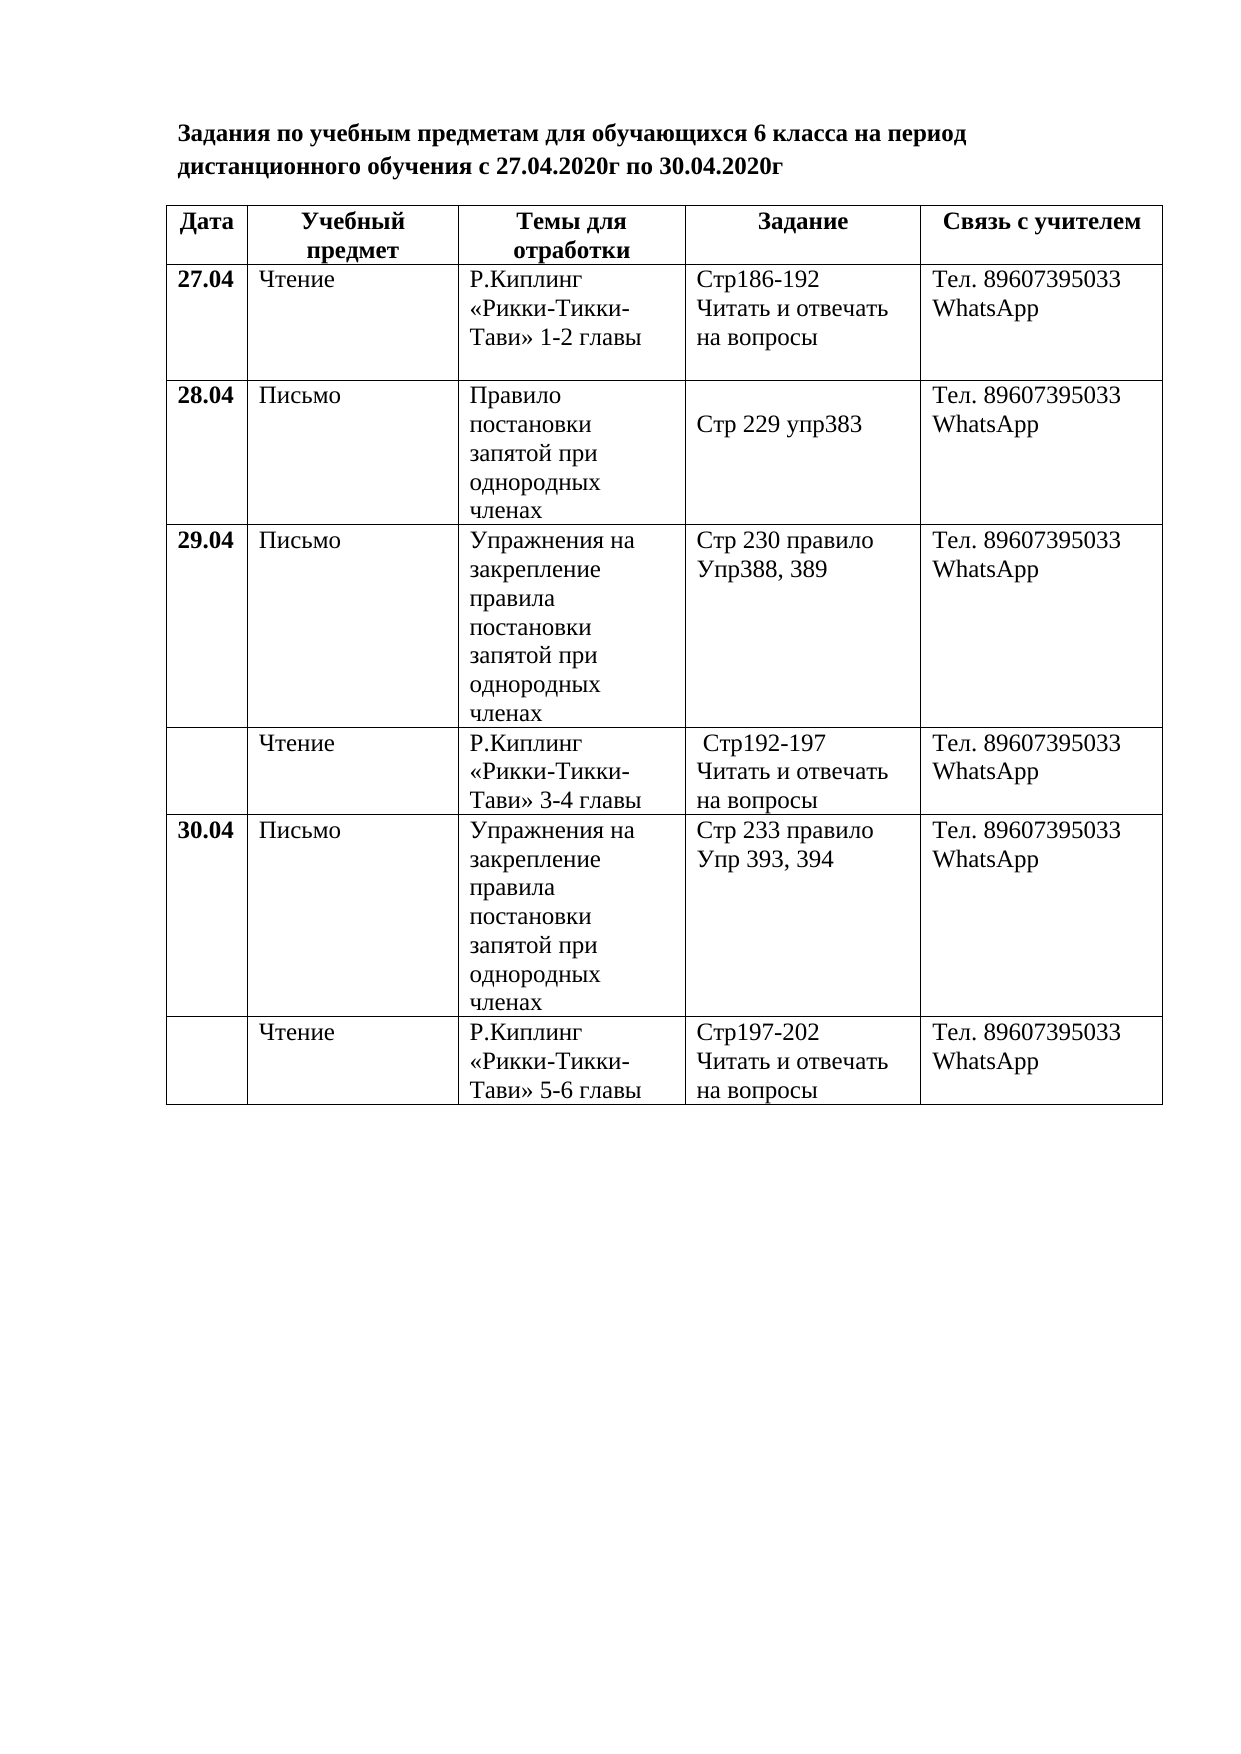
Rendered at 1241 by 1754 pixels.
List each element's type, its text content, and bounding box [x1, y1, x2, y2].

table_cell Письмо [248, 381, 458, 524]
table_cell Стр186-192 Читать и отвечать на вопросы [686, 265, 920, 379]
table_cell Правило постановки запятой при однородных членах [459, 381, 685, 524]
table_cell Чтение [248, 265, 458, 379]
table_header Связь с учителем [921, 206, 1162, 263]
table_header Задание [686, 206, 920, 263]
table_cell Тел. 89607395033 WhatsApp [921, 265, 1162, 379]
table_cell Стр 233 правило Упр 393, 394 [686, 815, 920, 1016]
table_cell Стр 230 правило Упр388, 389 [686, 525, 920, 727]
table_header Дата [167, 206, 247, 263]
table_cell Письмо [248, 815, 458, 1016]
table_cell Р.Киплинг «Рикки-Тикки-Тави» 5-6 главы [459, 1017, 685, 1103]
table_cell Тел. 89607395033 WhatsApp [921, 728, 1162, 814]
table_cell 29.04 [167, 525, 247, 727]
table_cell Р.Киплинг «Рикки-Тикки-Тави» 3-4 главы [459, 728, 685, 814]
table_cell Стр197-202 Читать и отвечать на вопросы [686, 1017, 920, 1103]
table_header Темы для отработки [459, 206, 685, 263]
table_cell Стр192-197 Читать и отвечать на вопросы [686, 728, 920, 814]
table_cell Упражнения на закрепление правила постановки запятой при однородных членах [459, 815, 685, 1016]
table_cell 27.04 [167, 265, 247, 379]
table_cell Тел. 89607395033 WhatsApp [921, 381, 1162, 524]
table_cell Упражнения на закрепление правила постановки запятой при однородных членах [459, 525, 685, 727]
text Задания по учебным предметам для обучающихся 6 класса на период дистанционного обучения с 27.04.2020г по 30.04.2020г [177, 118, 1152, 180]
table_cell [167, 1017, 247, 1103]
table_cell Тел. 89607395033 WhatsApp [921, 1017, 1162, 1103]
table_cell Чтение [248, 728, 458, 814]
table_cell Стр 229 упр383 [686, 381, 920, 524]
table_cell Тел. 89607395033 WhatsApp [921, 815, 1162, 1016]
table_header Учебный предмет [248, 206, 458, 263]
table_cell 28.04 [167, 381, 247, 524]
table_cell [167, 728, 247, 814]
table_cell Чтение [248, 1017, 458, 1103]
table_cell Письмо [248, 525, 458, 727]
table_cell Тел. 89607395033 WhatsApp [921, 525, 1162, 727]
table_cell 30.04 [167, 815, 247, 1016]
table_cell Р.Киплинг «Рикки-Тикки-Тави» 1-2 главы [459, 265, 685, 379]
